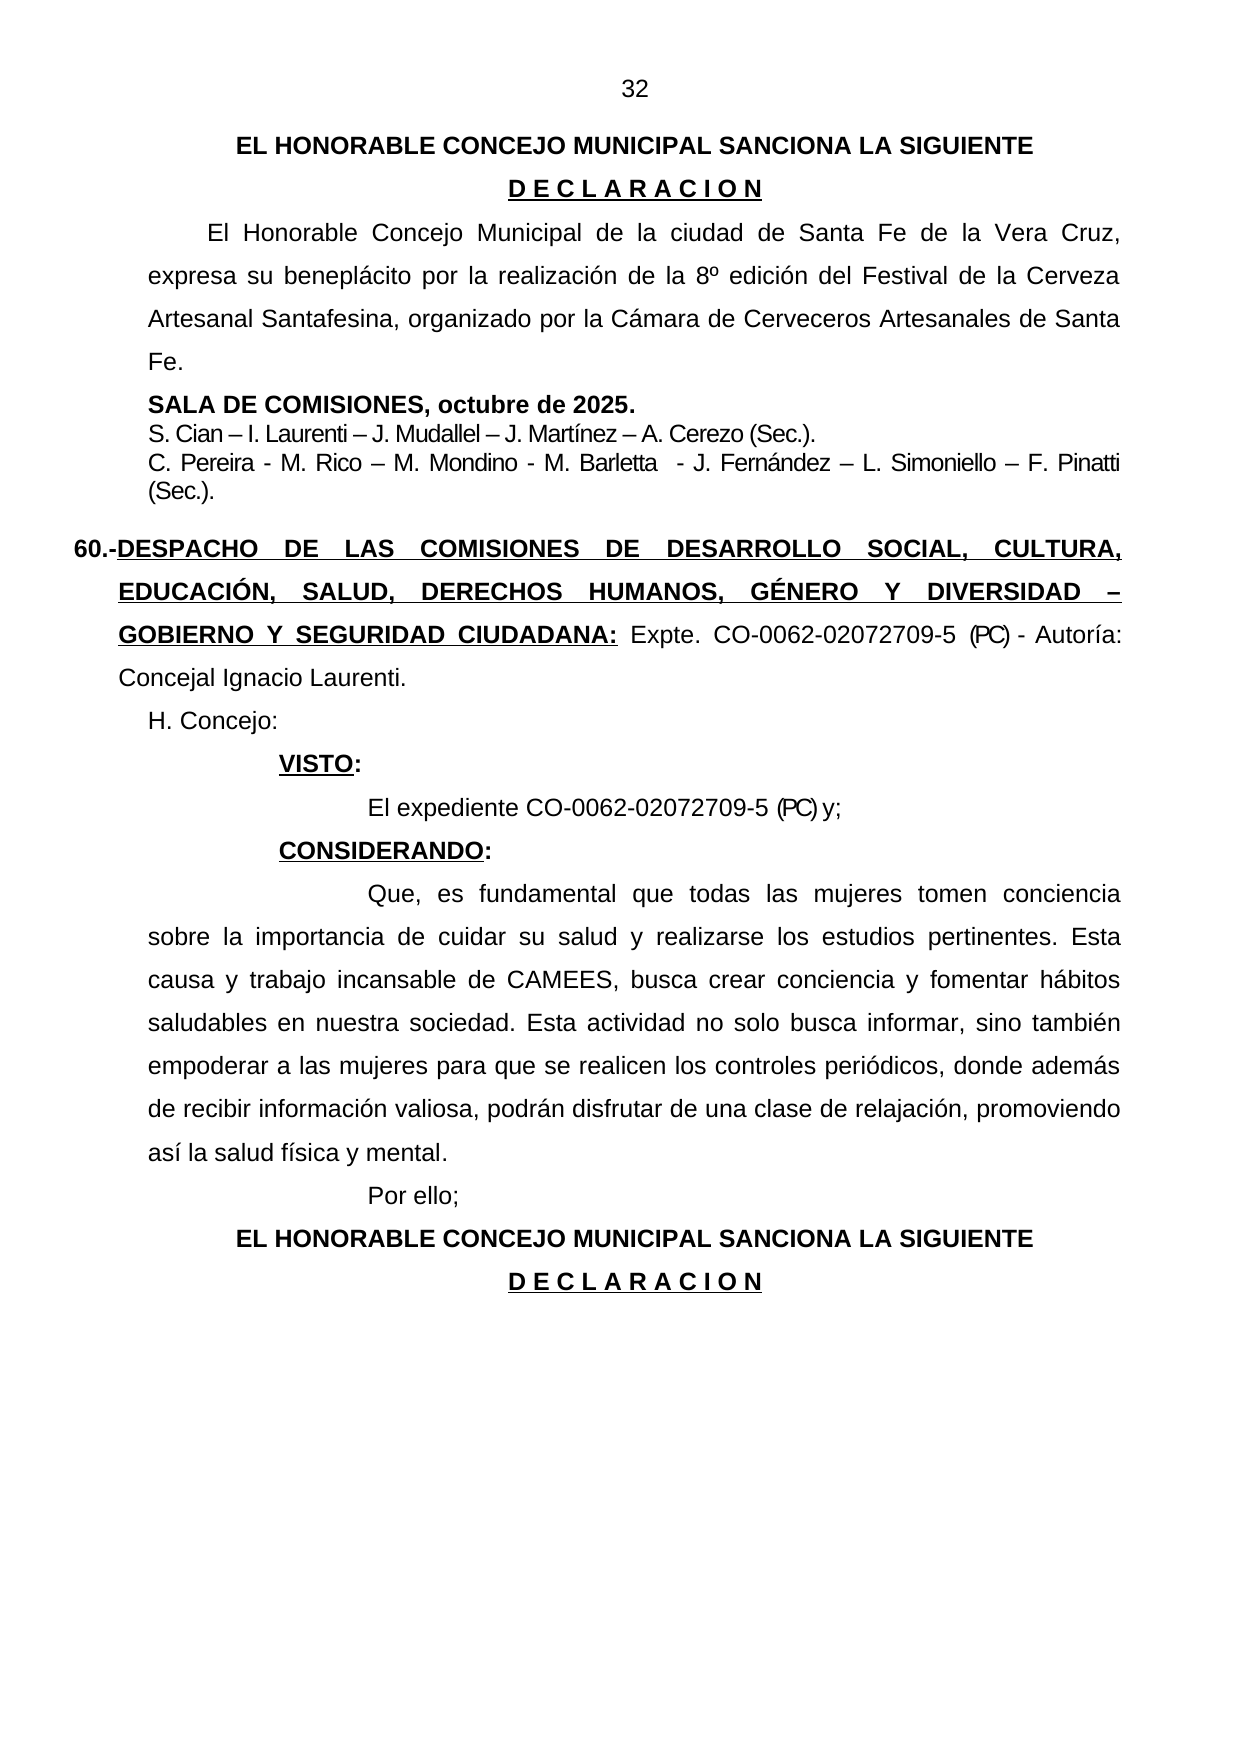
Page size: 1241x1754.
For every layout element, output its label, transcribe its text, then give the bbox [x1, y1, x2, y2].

text D E C L A R A C I O N [148, 174, 1122, 203]
text C. Pereira - M. Rico – M. Mondino - M. Barletta - J. Fernández – L. Simoniello – F. Pinatti (Sec.). [148, 448, 1122, 505]
text D E C L A R A C I O N [148, 1267, 1122, 1296]
text El expediente CO-0062-02072709-5 (PC) y; [148, 793, 1122, 821]
text Que, es fundamental que todas las mujeres tomen conciencia sobre la importancia de cuidar su salud y realizarse los estudios pertinentes. Esta causa y trabajo incansable de CAMEES, busca crear conciencia y fomentar hábitos saludables en nuestra sociedad. Esta actividad no solo busca informar, sino también empoderar a las mujeres para que se realicen los controles periódicos, donde además de recibir información valiosa, podrán disfrutar de una clase de relajación, promoviendo así la salud física y mental. [148, 879, 1122, 1166]
text S. Cian – I. Laurenti – J. Mudallel – J. Martínez – A. Cerezo (Sec.). [148, 419, 1122, 448]
text H. Concejo: [148, 706, 1122, 735]
text SALA DE COMISIONES, octubre de 2025. [148, 390, 1122, 419]
text 60.-DESPACHO DE LAS COMISIONES DE desarrollo social, cultura, EDUCACIÓN, salud, derechos humanos, género y diversidad – gobierno y seguridad ciudadana: Expte. CO-0062-02072709-5 (PC) - Autoría: Concejal Ignacio Laurenti. [74, 534, 1122, 692]
text EL HONORABLE CONCEJO MUNICIPAL SANCIONA LA SIGUIENTE [148, 131, 1122, 160]
text CONSIDERANDO: [148, 836, 1122, 864]
text VISTO: [148, 749, 1122, 778]
text EL HONORABLE CONCEJO MUNICIPAL SANCIONA LA SIGUIENTE [148, 1224, 1122, 1253]
text Por ello; [148, 1181, 1122, 1209]
text El Honorable Concejo Municipal de la ciudad de Santa Fe de la Vera Cruz, expresa su beneplácito por la realización de la 8º edición del Festival de la Cerveza Artesanal Santafesina, organizado por la Cámara de Cerveceros Artesanales de Santa Fe. [148, 218, 1122, 376]
